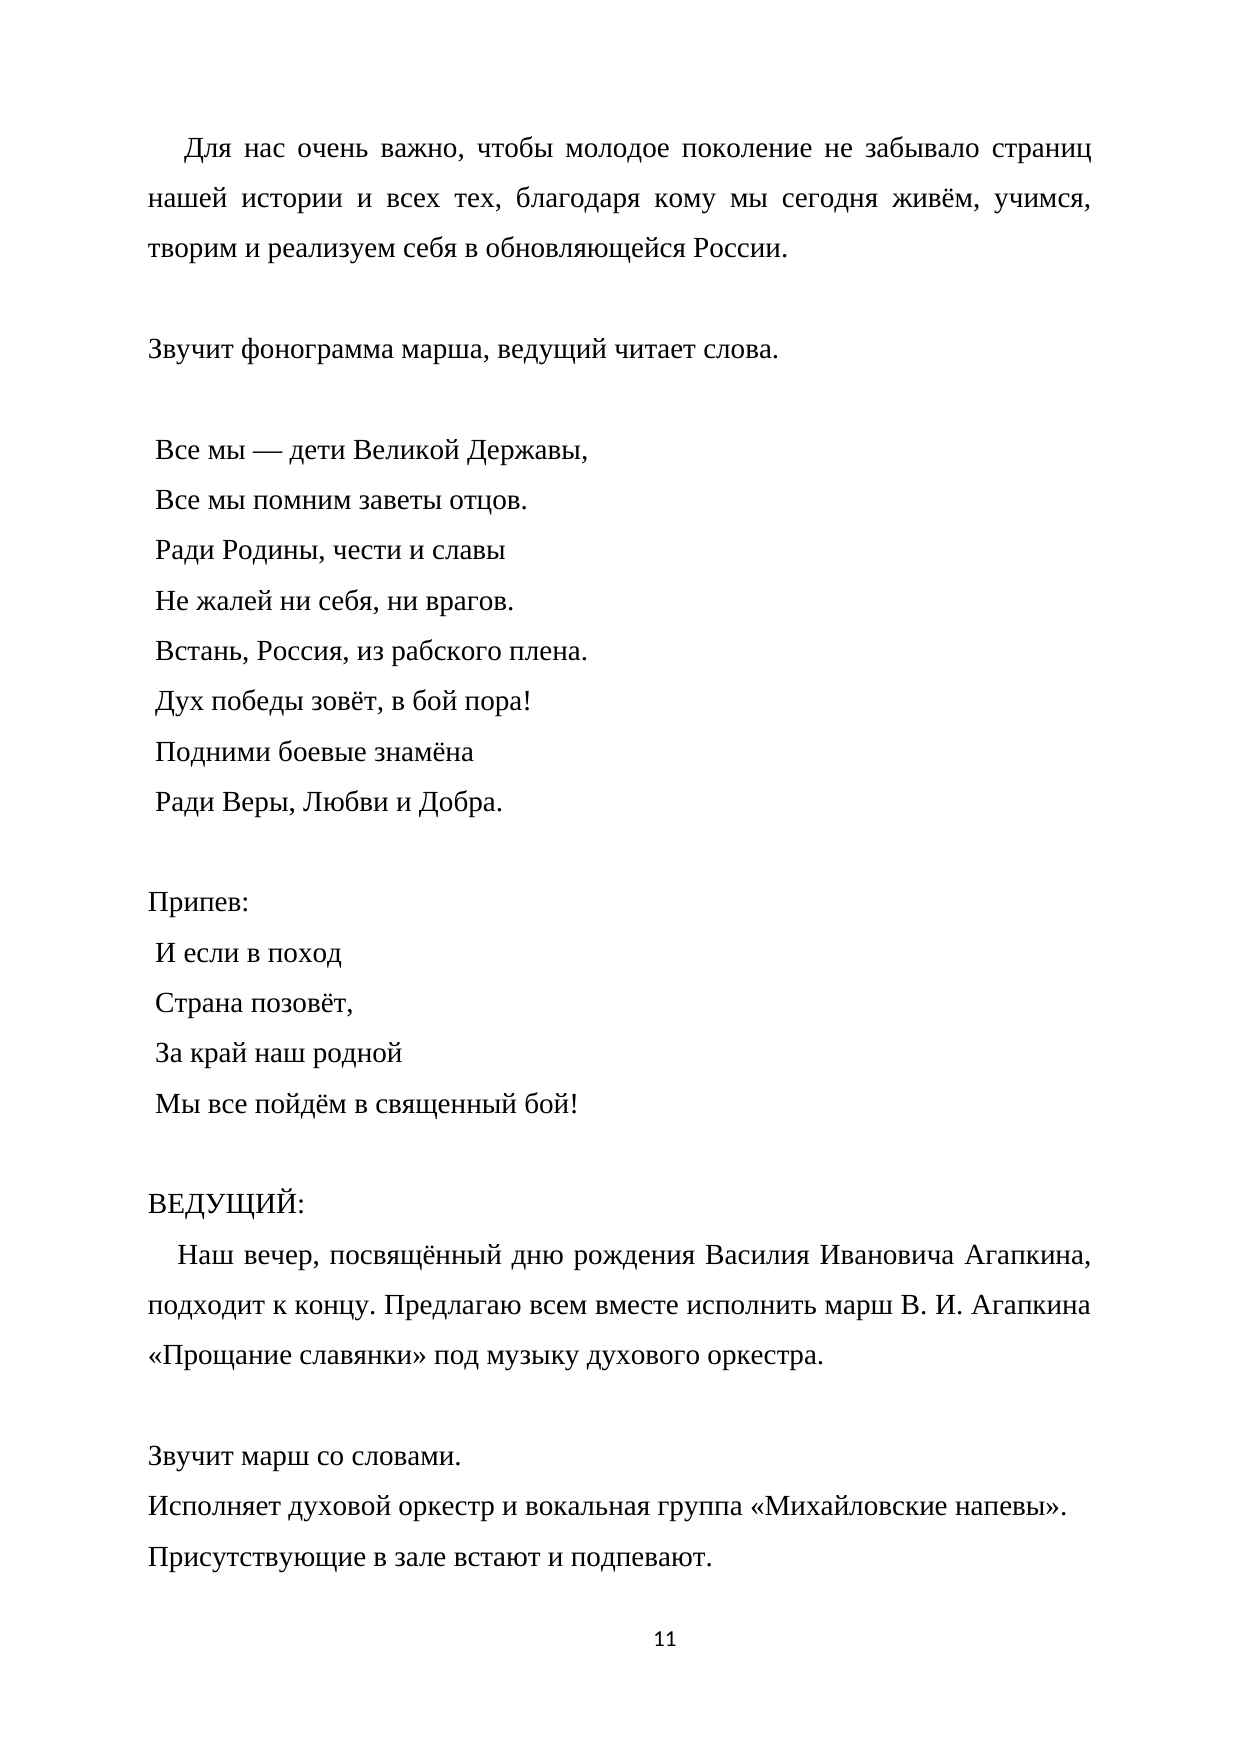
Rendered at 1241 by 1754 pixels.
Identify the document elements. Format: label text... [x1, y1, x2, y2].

text Не жалей ни себя, ни врагов. [148, 583, 1093, 616]
text Исполняет духовой оркестр и вокальная группа «Михайловские напевы». [148, 1488, 1093, 1522]
text Звучит фонограмма марша, ведущий читает слова. [148, 331, 1093, 365]
text И если в поход [148, 935, 1093, 968]
text Все мы помним заветы отцов. [148, 482, 1093, 516]
text Подними боевые знамёна [148, 734, 1093, 767]
text Ради Веры, Любви и Добра. [148, 784, 1093, 817]
text Дух победы зовёт, в бой пора! [148, 683, 1093, 717]
text Припев: [148, 884, 1093, 918]
text За край наш родной [148, 1036, 1093, 1069]
text Присутствующие в зале встают и подпевают. [148, 1539, 1093, 1572]
text Мы все пойдём в священный бой! [148, 1086, 1093, 1119]
text Наш вечер, посвящённый дню рождения Василия Ивановича Агапкина, подходит к концу. Предлагаю всем вместе исполнить марш В. И. Агапкина «Прощание славянки» под музыку духового оркестра. [148, 1237, 1093, 1371]
text Все мы — дети Великой Державы, [148, 432, 1093, 465]
text ВЕДУЩИЙ: [148, 1186, 1093, 1220]
text Для нас очень важно, чтобы молодое поколение не забывало страниц нашей истории и всех тех, благодаря кому мы сегодня живём, учимся, творим и реализуем себя в обновляющейся России. [148, 130, 1093, 264]
text Звучит марш со словами. [148, 1438, 1093, 1472]
text Встань, Россия, из рабского плена. [148, 633, 1093, 667]
text Ради Родины, чести и славы [148, 532, 1093, 566]
text Страна позовёт, [148, 985, 1093, 1019]
